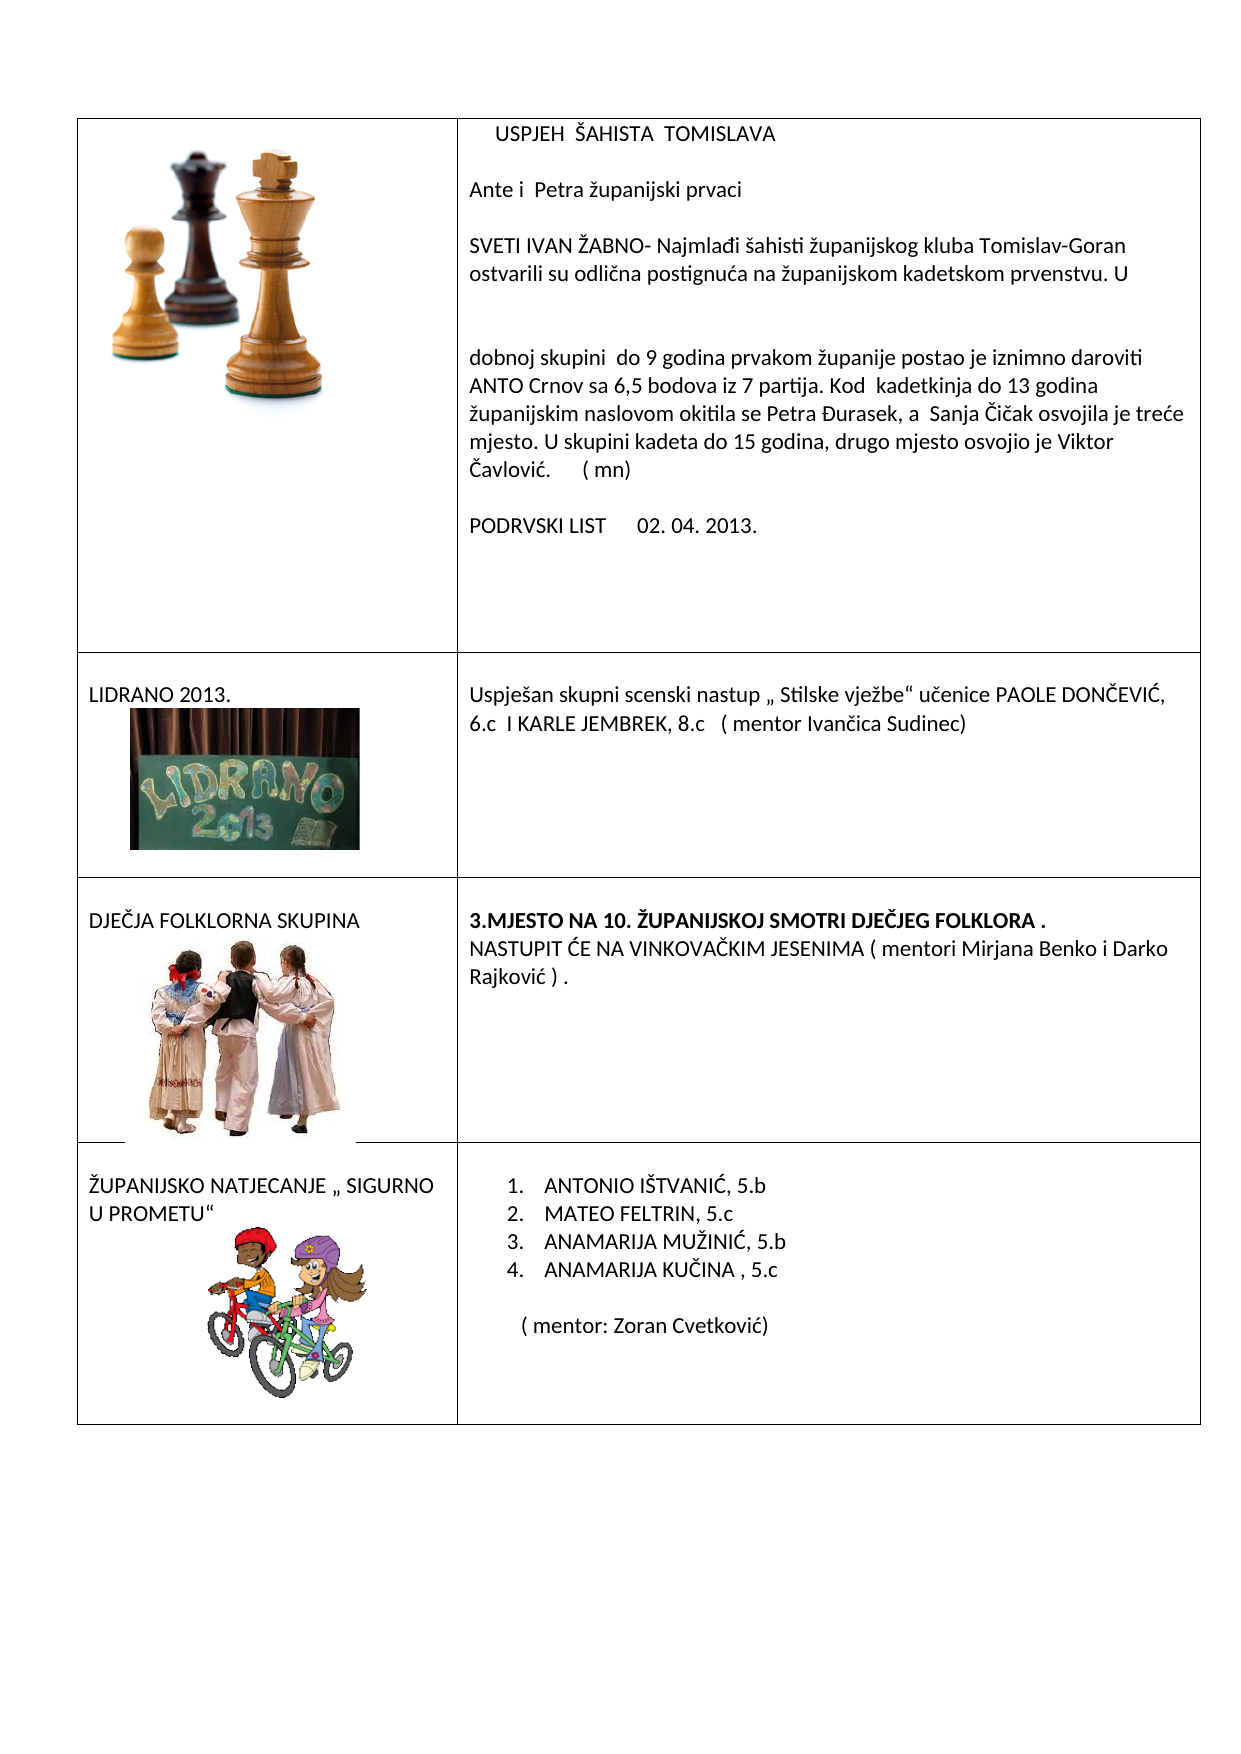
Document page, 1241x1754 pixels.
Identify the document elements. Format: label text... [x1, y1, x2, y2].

table_cell DJEČJA FOLKLORNA SKUPINA [78, 878, 457, 1142]
picture [125, 933, 356, 1143]
table_cell [78, 119, 457, 652]
table_cell 3.MJESTO NA 10. ŽUPANIJSKOJ SMOTRI DJEČJEG FOLKLORA . NASTUPIT ĆE NA VINKOVAČKIM JESENIMA ( mentori Mirjana Benko i Darko Rajković ) . [458, 878, 1200, 1142]
picture [207, 1227, 368, 1398]
table_cell LIDRANO 2013. [78, 653, 457, 877]
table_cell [458, 119, 1200, 652]
picture [88, 119, 348, 425]
table_cell ANTONIO IŠTVANIĆ, 5.b MATEO FELTRIN, 5.c ANAMARIJA MUŽINIĆ, 5.b ANAMARIJA KUČINA , 5.c ( mentor: Zoran Cvetković) [458, 1143, 1200, 1423]
table_cell ŽUPANIJSKO NATJECANJE „ SIGURNO U PROMETU“ [78, 1143, 457, 1423]
picture [130, 708, 360, 850]
table_cell Uspješan skupni scenski nastup „ Stilske vježbe“ učenice PAOLE DONČEVIĆ, 6.c I KARLE JEMBREK, 8.c ( mentor Ivančica Sudinec) [458, 653, 1200, 877]
